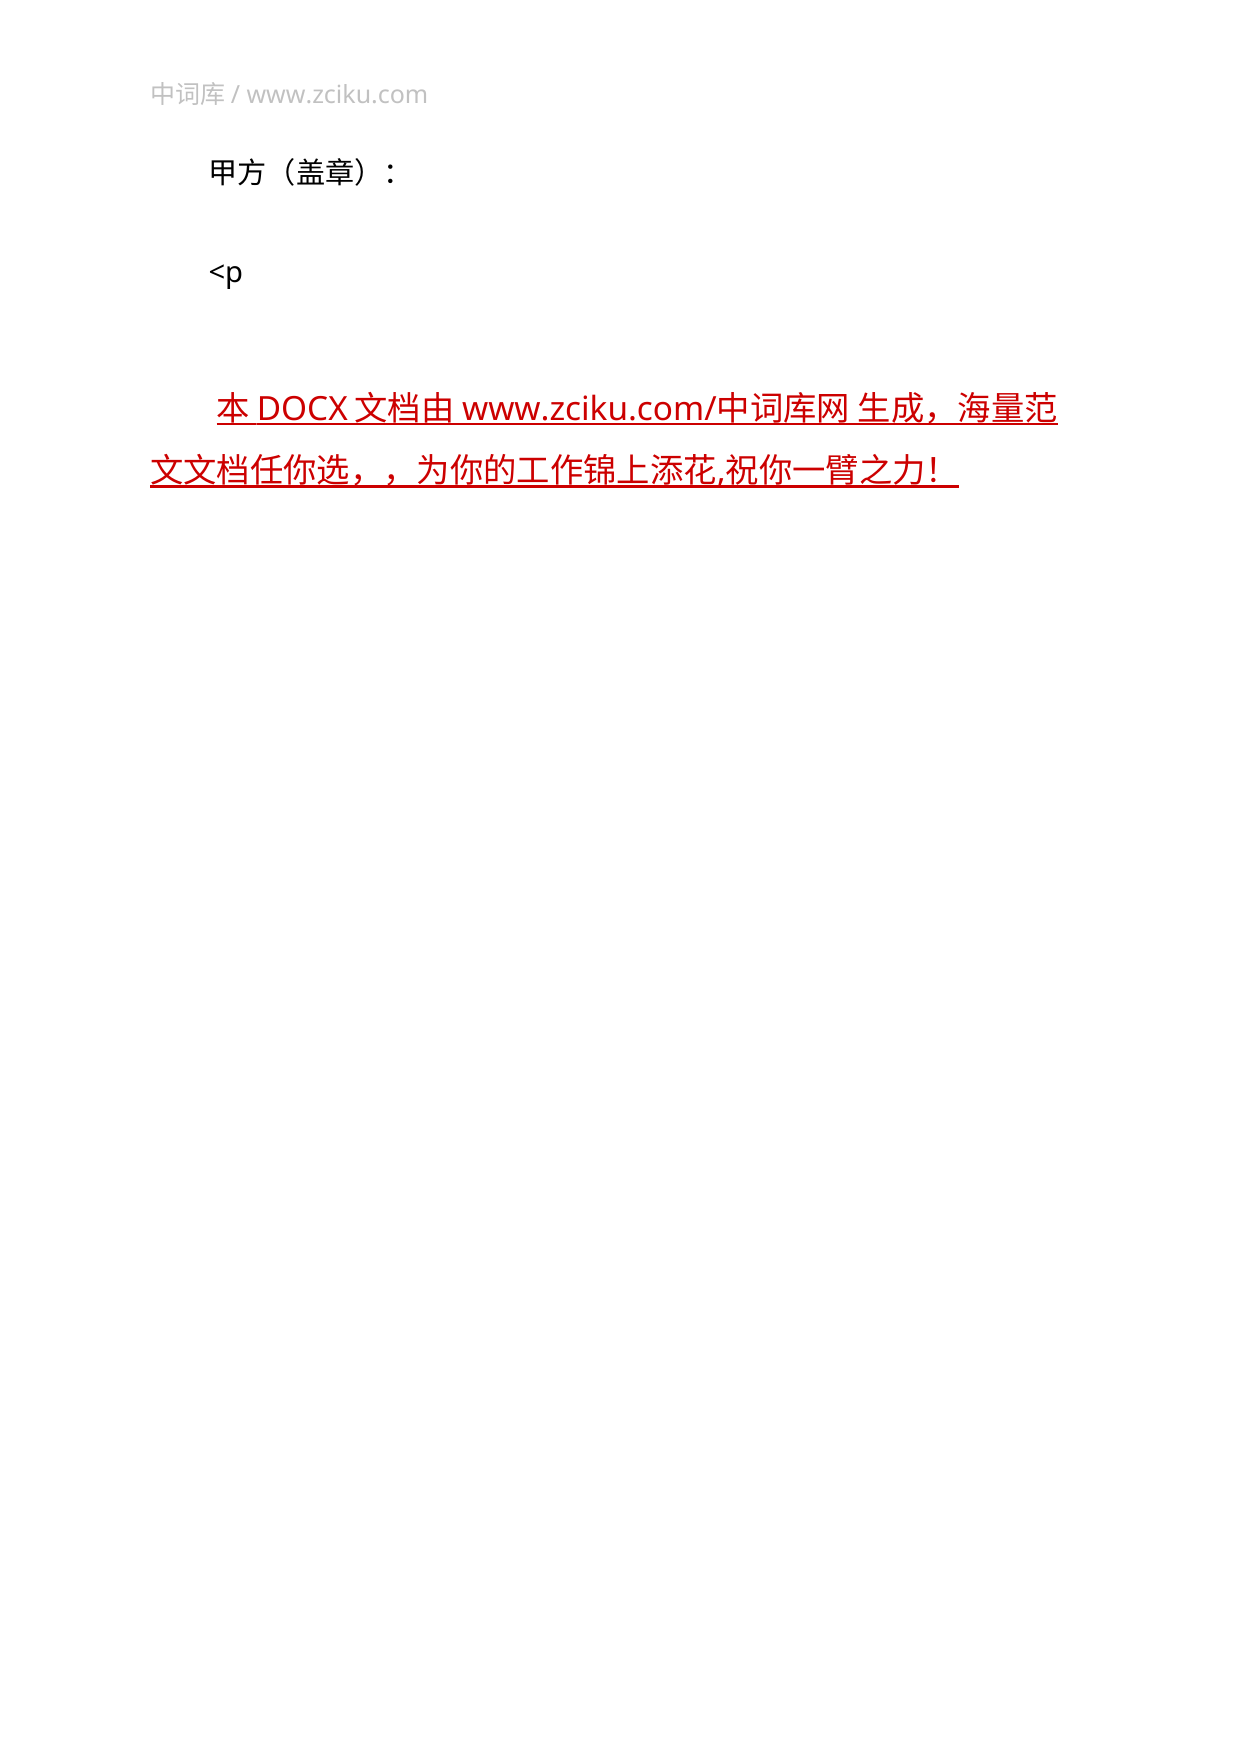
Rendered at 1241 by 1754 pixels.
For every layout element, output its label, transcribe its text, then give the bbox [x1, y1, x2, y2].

text 本DOCX文档由 www.zciku.com/中词库网 生成，海量范文文档任你选，，为你的工作锦上添花,祝你一臂之力！ [150, 381, 1090, 493]
text 甲方（盖章）： [150, 150, 1090, 192]
text <p [150, 252, 1090, 291]
